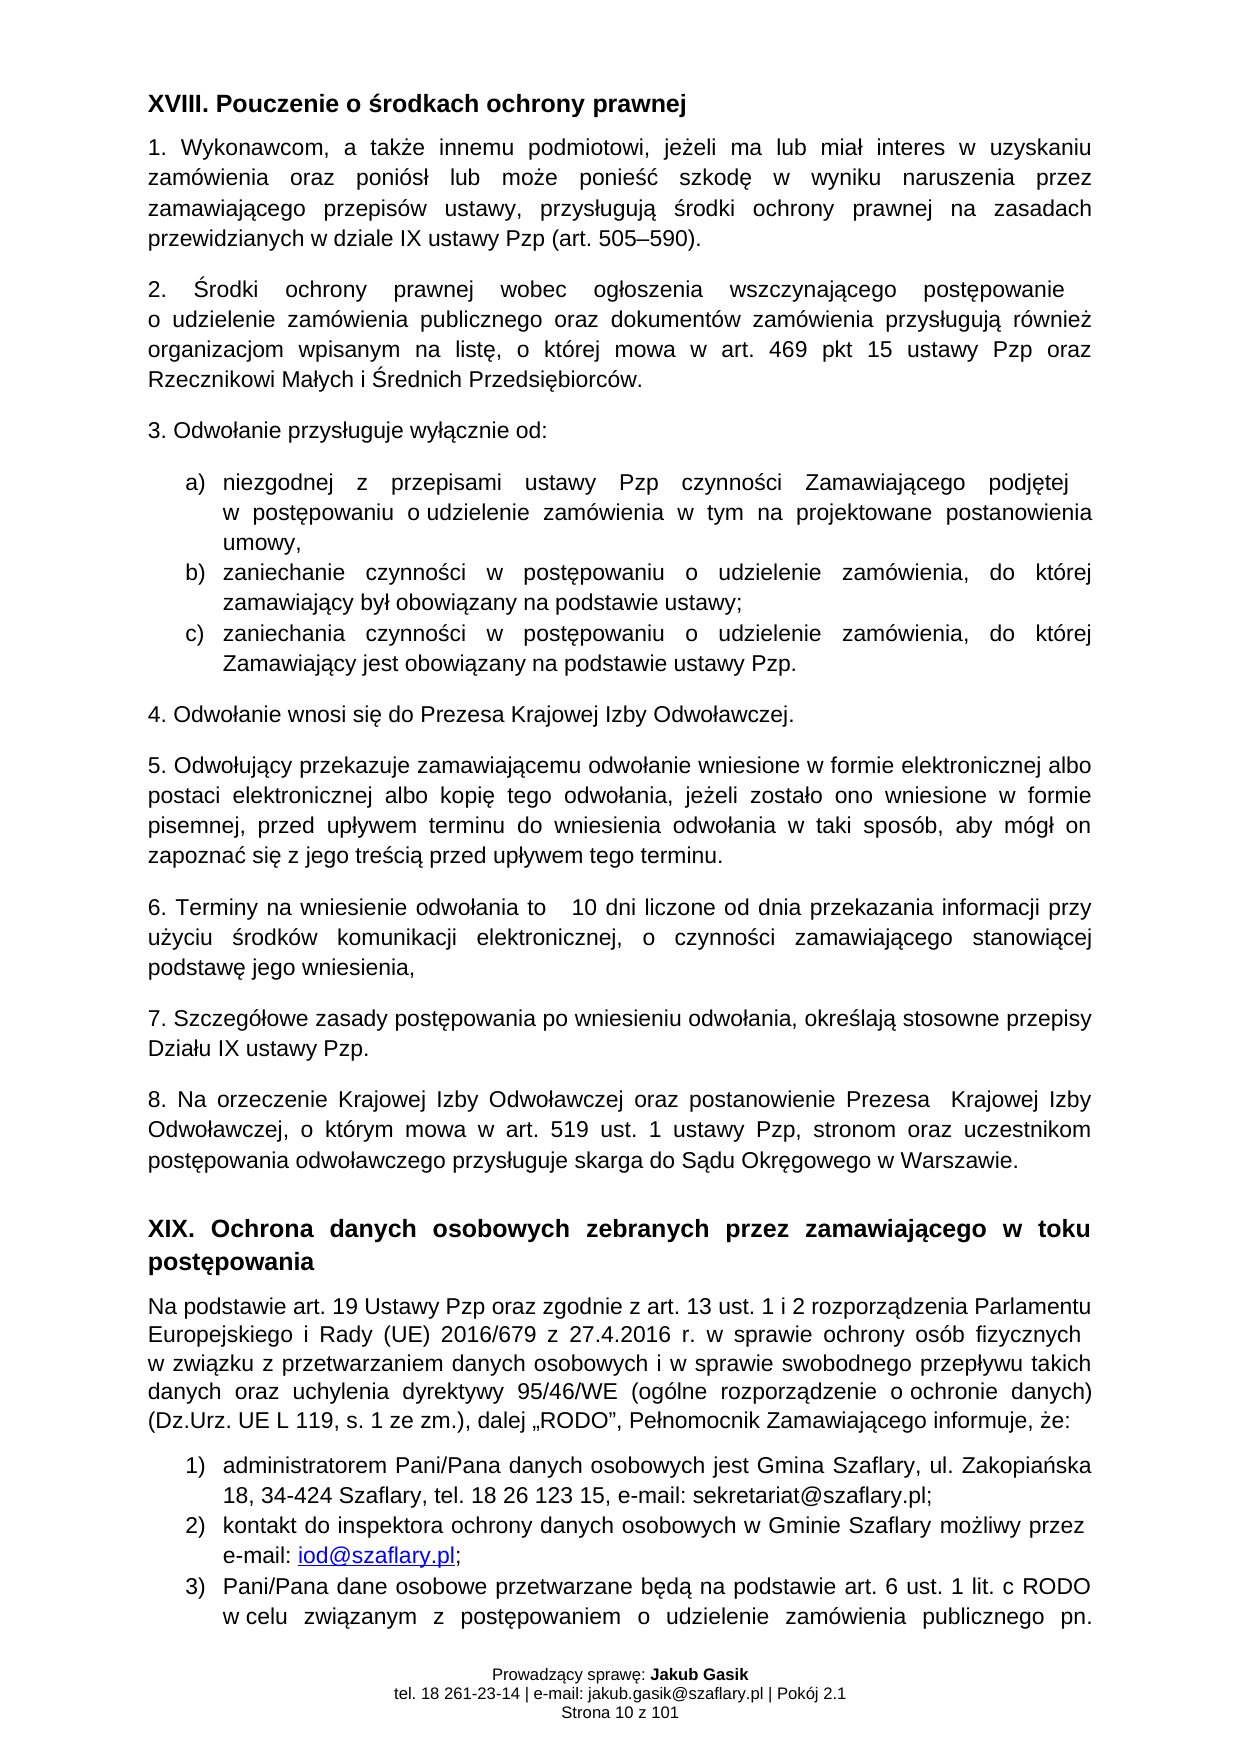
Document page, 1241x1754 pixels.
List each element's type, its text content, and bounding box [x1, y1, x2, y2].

text 3. Odwołanie przysługuje wyłącznie od: [148, 417, 1092, 444]
list administratorem Pani/Pana danych osobowych jest Gmina Szaflary, ul. Zakopiańska 18, 34-424 Szaflary, tel. 18 26 123 15, e-mail: sekretariat@szaflary.pl; [185, 1452, 1092, 1508]
text 2. Środki ochrony prawnej wobec ogłoszenia wszczynającego postępowanie o udzielenie zamówienia publicznego oraz dokumentów zamówienia przysługują również organizacjom wpisanym na listę, o której mowa w art. 469 pkt 15 ustawy Pzp oraz Rzecznikowi Małych i Średnich Przedsiębiorców. [148, 276, 1092, 393]
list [185, 1573, 1092, 1629]
list zaniechania czynności w postępowaniu o udzielenie zamówienia, do której Zamawiający jest obowiązany na podstawie ustawy Pzp. [185, 619, 1092, 676]
text 5. Odwołujący przekazuje zamawiającemu odwołanie wniesione w formie elektronicznej albo postaci elektronicznej albo kopię tego odwołania, jeżeli zostało ono wniesione w formie pisemnej, przed upływem terminu do wniesienia odwołania w taki sposób, aby mógł on zapoznać się z jego treścią przed upływem tego terminu. [148, 752, 1092, 869]
text 7. Szczegółowe zasady postępowania po wniesieniu odwołania, określają stosowne przepisy Działu IX ustawy Pzp. [148, 1005, 1092, 1062]
text Na podstawie art. 19 Ustawy Pzp oraz zgodnie z art. 13 ust. 1 i 2 rozporządzenia Parlamentu Europejskiego i Rady (UE) 2016/679 z 27.4.2016 r. w sprawie ochrony osób fizycznych w związku z przetwarzaniem danych osobowych i w sprawie swobodnego przepływu takich danych oraz uchylenia dyrektywy 95/46/WE (ogólne rozporządzenie o ochronie danych) (Dz.Urz. UE L 119, s. 1 ze zm.), dalej „RODO”, Pełnomocnik Zamawiającego informuje, że: [148, 1293, 1092, 1433]
text 6. Terminy na wniesienie odwołania to 10 dni liczone od dnia przekazania informacji przy użyciu środków komunikacji elektronicznej, o czynności zamawiającego stanowiącej podstawę jego wniesienia, [148, 893, 1092, 980]
text 8. Na orzeczenie Krajowej Izby Odwoławczej oraz postanowienie Prezesa Krajowej Izby Odwoławczej, o którym mowa w art. 519 ust. 1 ustawy Pzp, stronom oraz uczestnikom postępowania odwoławczego przysługuje skarga do Sądu Okręgowego w Warszawie. [148, 1086, 1092, 1173]
subtitle XIX. Ochrona danych osobowych zebranych przez zamawiającego w toku postępowania [148, 1214, 1092, 1276]
text 1. Wykonawcom, a także innemu podmiotowi, jeżeli ma lub miał interes w uzyskaniu zamówienia oraz poniósł lub może ponieść szkodę w wyniku naruszenia przez zamawiającego przepisów ustawy, przysługują środki ochrony prawnej na zasadach przewidzianych w dziale IX ustawy Pzp (art. 505–590). [148, 134, 1092, 251]
list zaniechanie czynności w postępowaniu o udzielenie zamówienia, do której zamawiający był obowiązany na podstawie ustawy; [185, 559, 1092, 616]
list kontakt do inspektora ochrony danych osobowych w Gminie Szaflary możliwy przez e-mail: iod@szaflary.pl; [185, 1512, 1092, 1569]
text 4. Odwołanie wnosi się do Prezesa Krajowej Izby Odwoławczej. [148, 701, 1092, 727]
subtitle XVIII. Pouczenie o środkach ochrony prawnej [148, 89, 1092, 117]
list niezgodnej z przepisami ustawy Pzp czynności Zamawiającego podjętej w postępowaniu o udzielenie zamówienia w tym na projektowane postanowienia umowy, [185, 468, 1092, 555]
